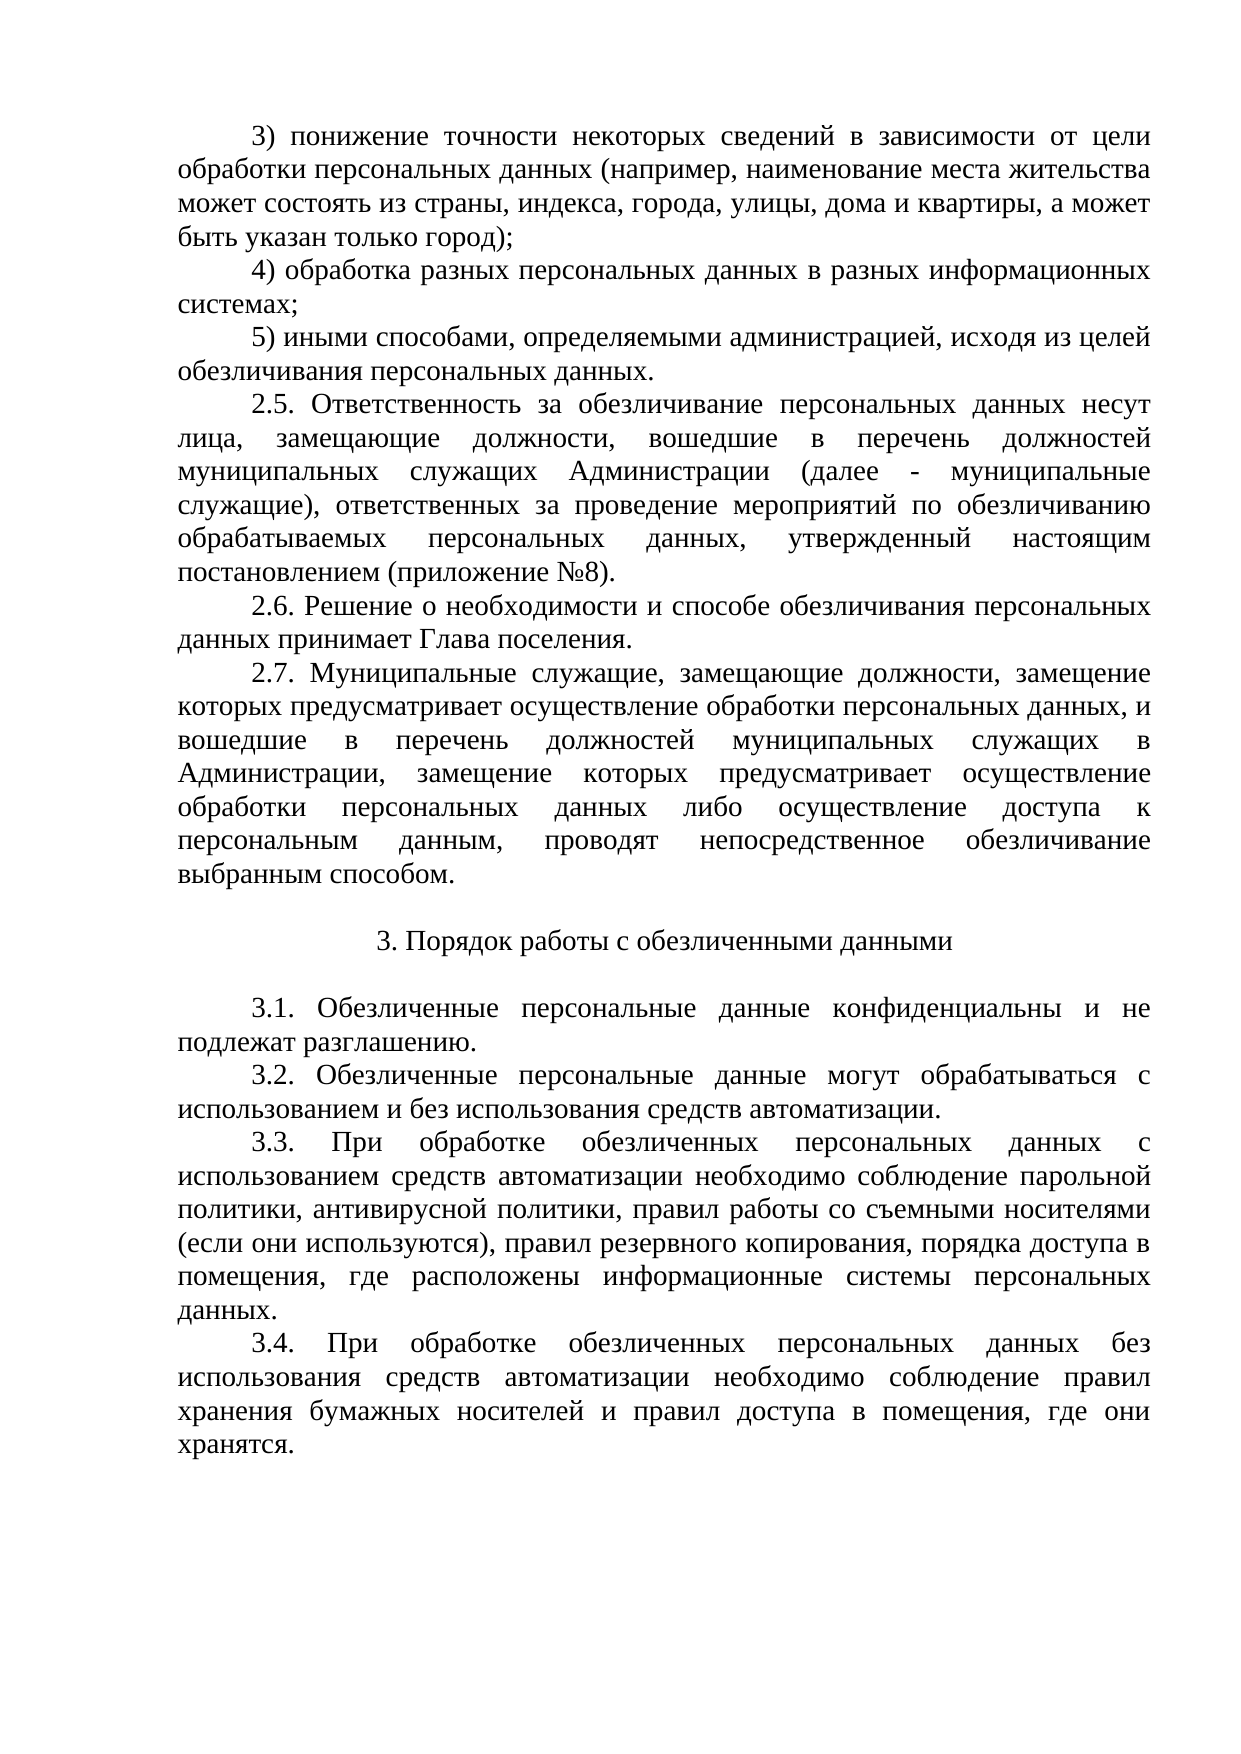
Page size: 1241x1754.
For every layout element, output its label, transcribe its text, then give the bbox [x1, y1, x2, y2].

text 5) иными способами, определяемыми администрацией, исходя из целей обезличивания персональных данных. [177, 319, 1152, 386]
text 3.3. При обработке обезличенных персональных данных с использованием средств автоматизации необходимо соблюдение парольной политики, антивирусной политики, правил работы со съемными носителями (если они используются), правил резервного копирования, порядка доступа в помещения, где расположены информационные системы персональных данных. [177, 1124, 1152, 1326]
text 3. Порядок работы с обезличенными данными [177, 923, 1152, 957]
text 4) обработка разных персональных данных в разных информационных системах; [177, 252, 1152, 319]
text 3.2. Обезличенные персональные данные могут обрабатываться с использованием и без использования средств автоматизации. [177, 1057, 1152, 1124]
text 2.6. Решение о необходимости и способе обезличивания персональных данных принимает Глава поселения. [177, 588, 1152, 655]
text 2.5. Ответственность за обезличивание персональных данных несут лица, замещающие должности, вошедшие в перечень должностей муниципальных служащих Администрации (далее - муниципальные служащие), ответственных за проведение мероприятий по обезличиванию обрабатываемых персональных данных, утвержденный настоящим постановлением (приложение №8). [177, 386, 1152, 588]
text 3) понижение точности некоторых сведений в зависимости от цели обработки персональных данных (например, наименование места жительства может состоять из страны, индекса, города, улицы, дома и квартиры, а может быть указан только город); [177, 118, 1152, 252]
text 3.4. При обработке обезличенных персональных данных без использования средств автоматизации необходимо соблюдение правил хранения бумажных носителей и правил доступа в помещения, где они хранятся. [177, 1326, 1152, 1460]
text 3.1. Обезличенные персональные данные конфиденциальны и не подлежат разглашению. [177, 990, 1152, 1057]
text 2.7. Муниципальные служащие, замещающие должности, замещение которых предусматривает осуществление обработки персональных данных, и вошедшие в перечень должностей муниципальных служащих в Администрации, замещение которых предусматривает осуществление обработки персональных данных либо осуществление доступа к персональным данным, проводят непосредственное обезличивание выбранным способом. [177, 655, 1152, 889]
